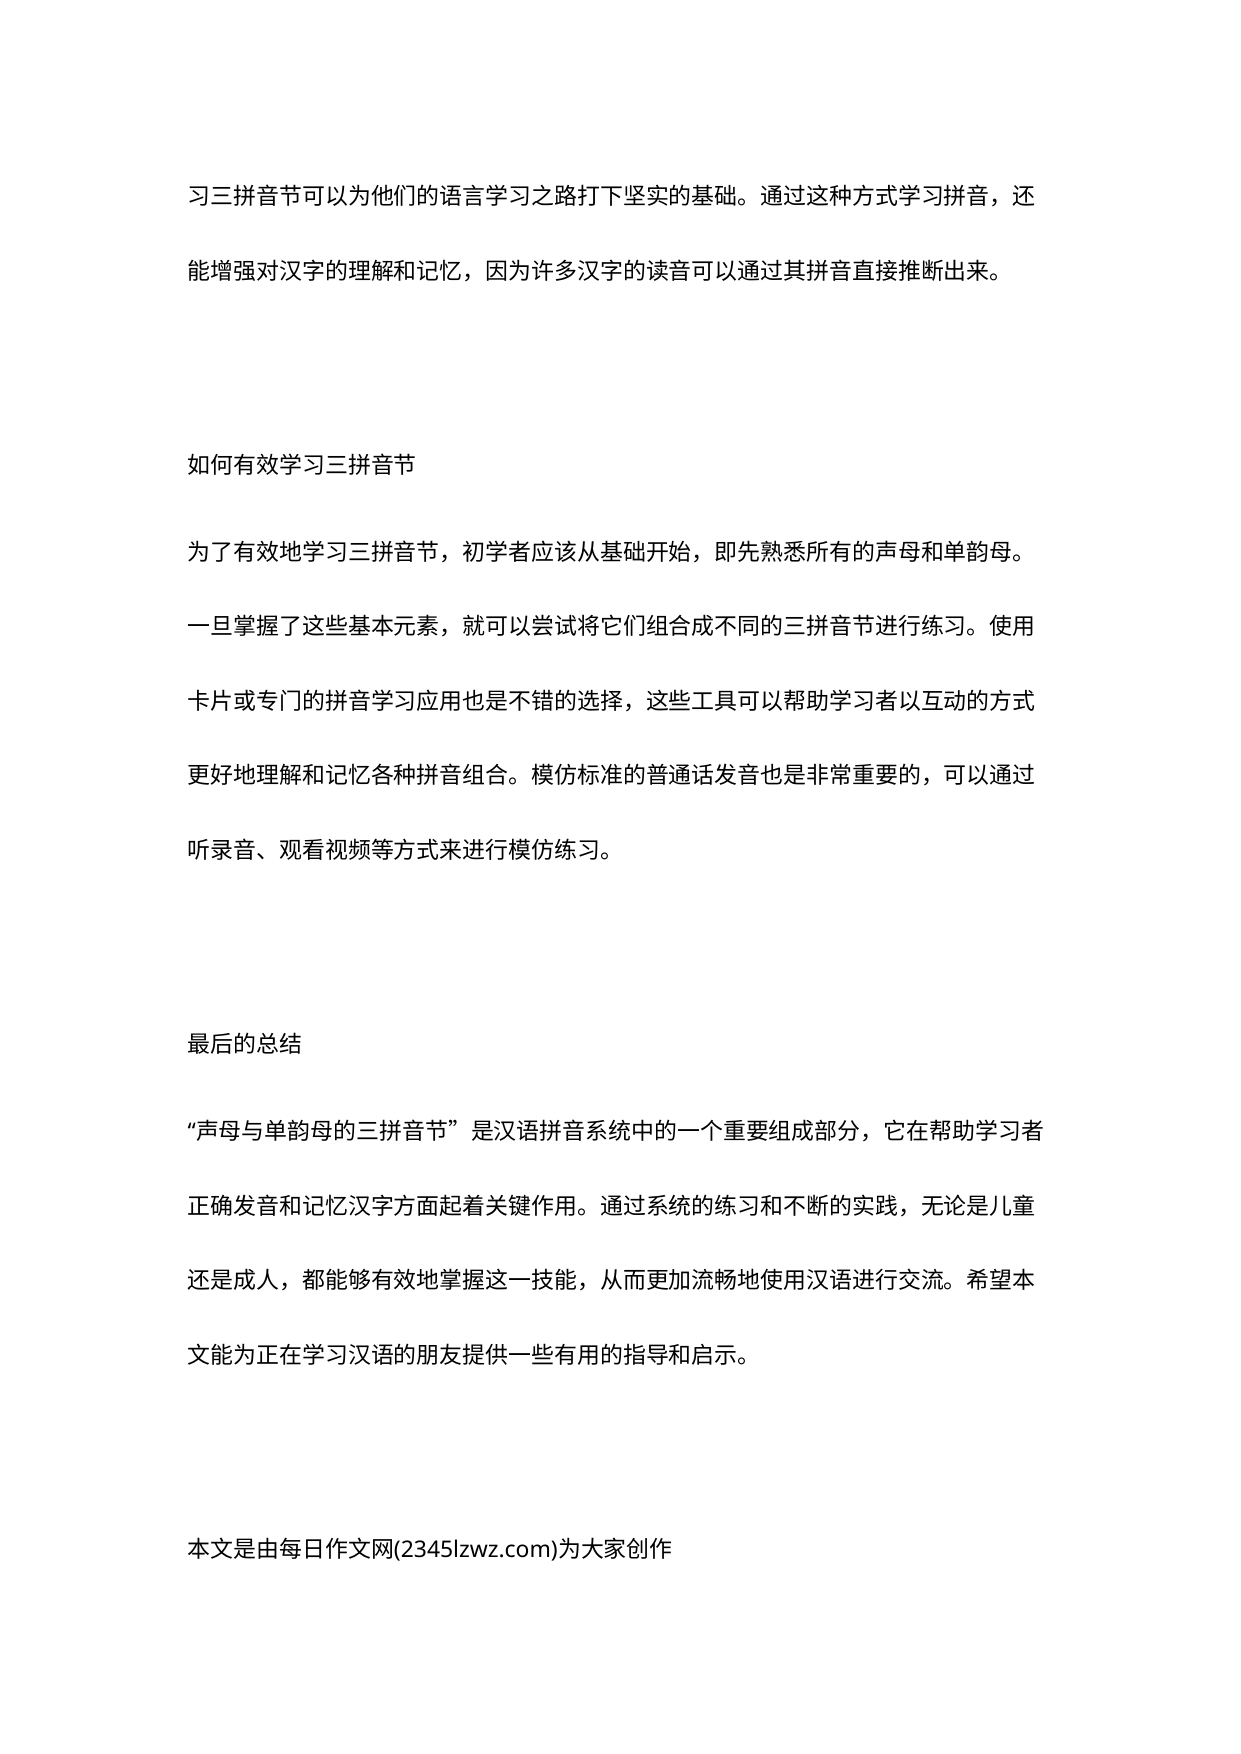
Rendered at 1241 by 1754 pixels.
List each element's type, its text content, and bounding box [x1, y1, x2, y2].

text 如何有效学习三拼音节 [187, 431, 1053, 496]
text 最后的总结 [187, 1011, 1053, 1076]
text 本文是由每日作文网(2345lzwz.com)为大家创作 [187, 1515, 1053, 1580]
text 为了有效地学习三拼音节，初学者应该从基础开始，即先熟悉所有的声母和单韵母。一旦掌握了这些基本元素，就可以尝试将它们组合成不同的三拼音节进行练习。使用卡片或专门的拼音学习应用也是不错的选择，这些工具可以帮助学习者以互动的方式更好地理解和记忆各种拼音组合。模仿标准的普通话发音也是非常重要的，可以通过听录音、观看视频等方式来进行模仿练习。 [187, 517, 1053, 881]
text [187, 162, 1053, 302]
text “声母与单韵母的三拼音节”是汉语拼音系统中的一个重要组成部分，它在帮助学习者正确发音和记忆汉字方面起着关键作用。通过系统的练习和不断的实践，无论是儿童还是成人，都能够有效地掌握这一技能，从而更加流畅地使用汉语进行交流。希望本文能为正在学习汉语的朋友提供一些有用的指导和启示。 [187, 1097, 1053, 1386]
